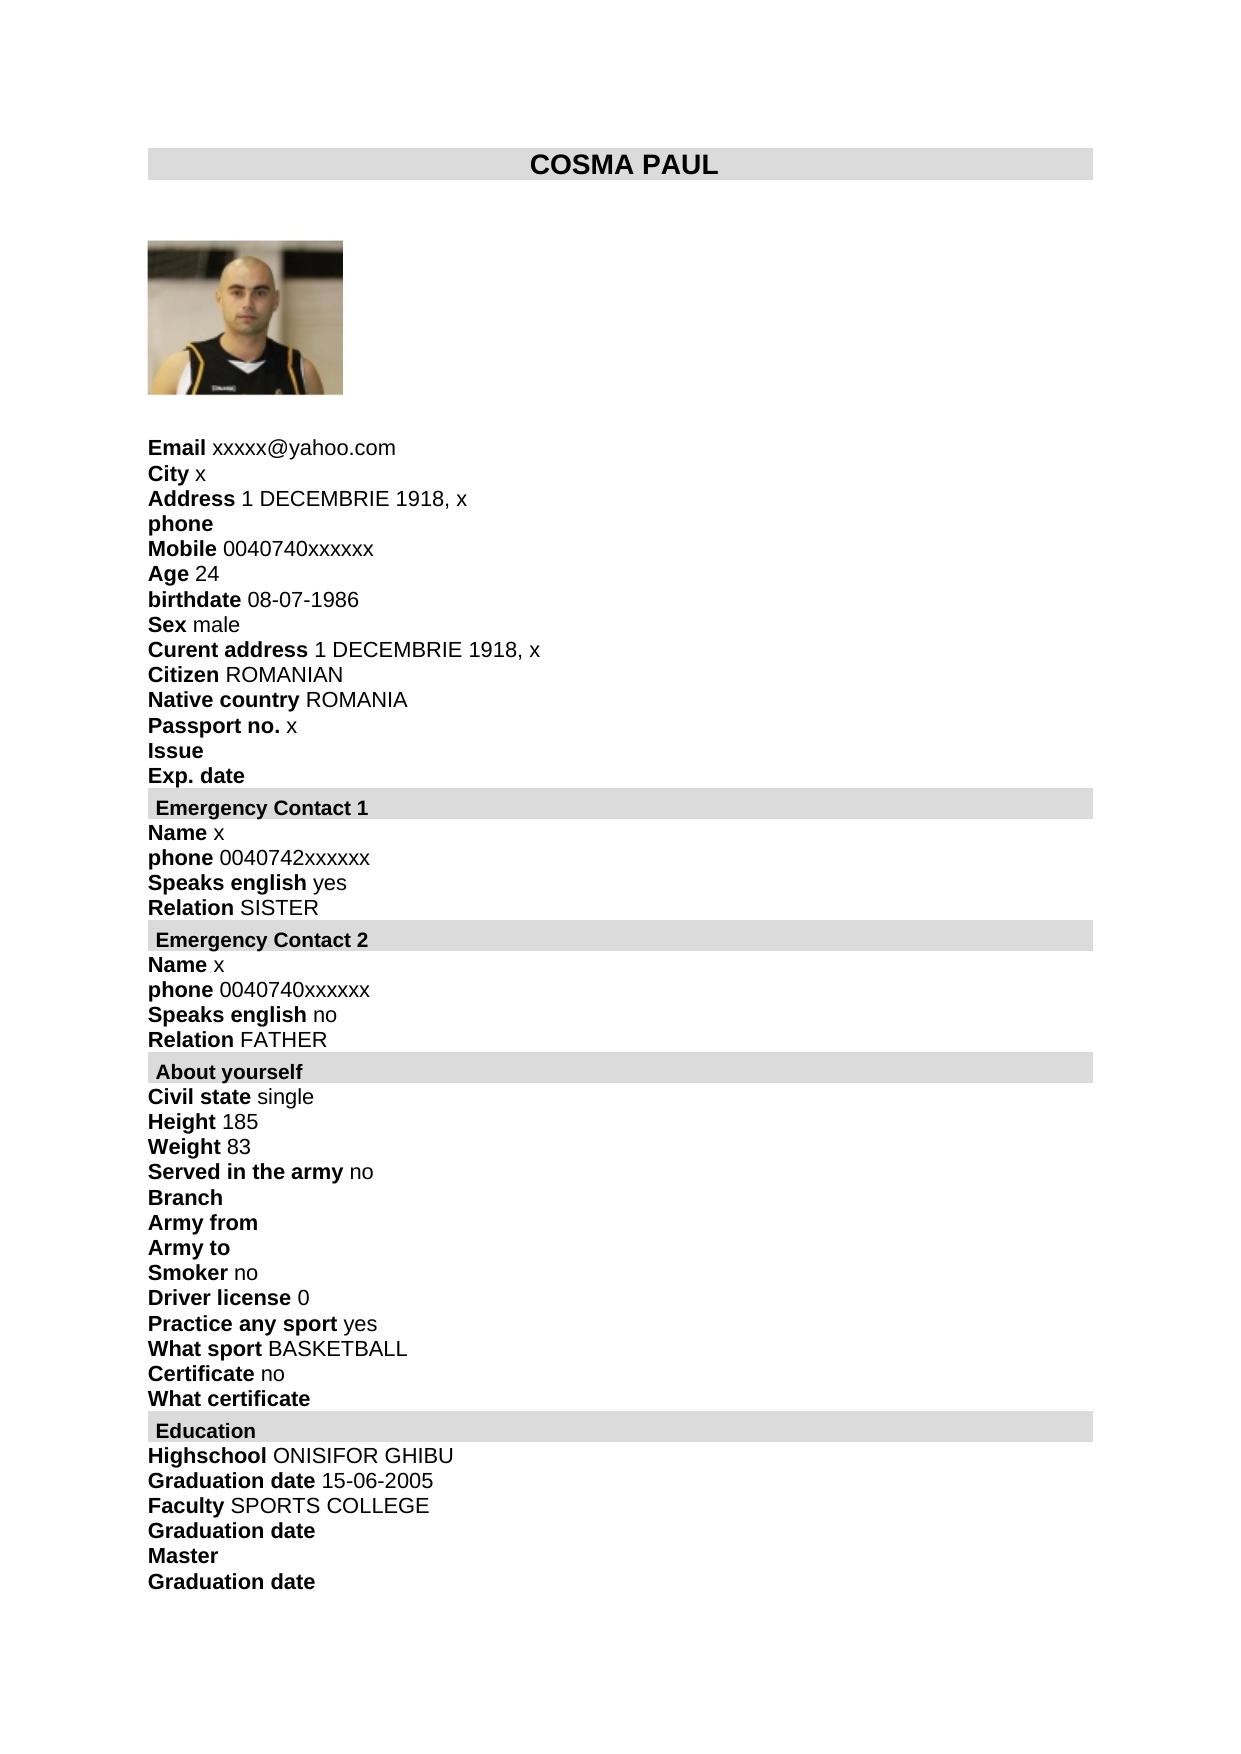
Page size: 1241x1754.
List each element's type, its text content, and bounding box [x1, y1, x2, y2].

text phone [148, 511, 1093, 536]
text Speaks english yes [148, 870, 1093, 895]
text Emergency Contact 2 [148, 920, 1093, 951]
text What sport BASKETBALL [148, 1336, 1093, 1361]
text Emergency Contact 1 [148, 788, 1093, 819]
text Education [148, 1411, 1093, 1442]
text Passport no. x [148, 712, 1093, 738]
text Certificate no [148, 1361, 1093, 1386]
text Civil state single [148, 1083, 1093, 1109]
text Address 1 DECEMBRIE 1918, x [148, 486, 1093, 511]
text Practice any sport yes [148, 1310, 1093, 1336]
text Relation SISTER [148, 895, 1093, 920]
text Height 185 [148, 1109, 1093, 1134]
text Graduation date [148, 1518, 1093, 1543]
text birthdate 08-07-1986 [148, 586, 1093, 612]
text Citizen ROMANIAN [148, 662, 1093, 687]
text Graduation date [148, 1568, 1093, 1594]
text Smoker no [148, 1260, 1093, 1285]
text COSMA PAUL [148, 148, 1093, 180]
text Graduation date 15-06-2005 [148, 1468, 1093, 1493]
text About yourself [148, 1052, 1093, 1083]
text Name x [148, 951, 1093, 977]
text Sex male [148, 612, 1093, 637]
text Master [148, 1543, 1093, 1568]
picture [147, 200, 343, 436]
text Speaks english no [148, 1002, 1093, 1027]
text Relation FATHER [148, 1027, 1093, 1052]
text Exp. date [148, 763, 1093, 788]
text Age 24 [148, 561, 1093, 586]
text Faculty SPORTS COLLEGE [148, 1493, 1093, 1518]
text Army from [148, 1209, 1093, 1235]
text Mobile 0040740xxxxxx [148, 536, 1093, 561]
text Issue [148, 738, 1093, 763]
text Driver license 0 [148, 1285, 1093, 1310]
text Highschool ONISIFOR GHIBU [148, 1442, 1093, 1468]
text Weight 83 [148, 1134, 1093, 1159]
text Army to [148, 1235, 1093, 1260]
text City x [148, 460, 1093, 486]
text Native country ROMANIA [148, 687, 1093, 712]
text phone 0040740xxxxxx [148, 977, 1093, 1002]
text phone 0040742xxxxxx [148, 844, 1093, 870]
text Curent address 1 DECEMBRIE 1918, x [148, 637, 1093, 662]
text What certificate [148, 1386, 1093, 1411]
text Branch [148, 1184, 1093, 1209]
text Name x [148, 819, 1093, 844]
text Email xxxxx@yahoo.com [148, 435, 1093, 460]
text Served in the army no [148, 1159, 1093, 1184]
